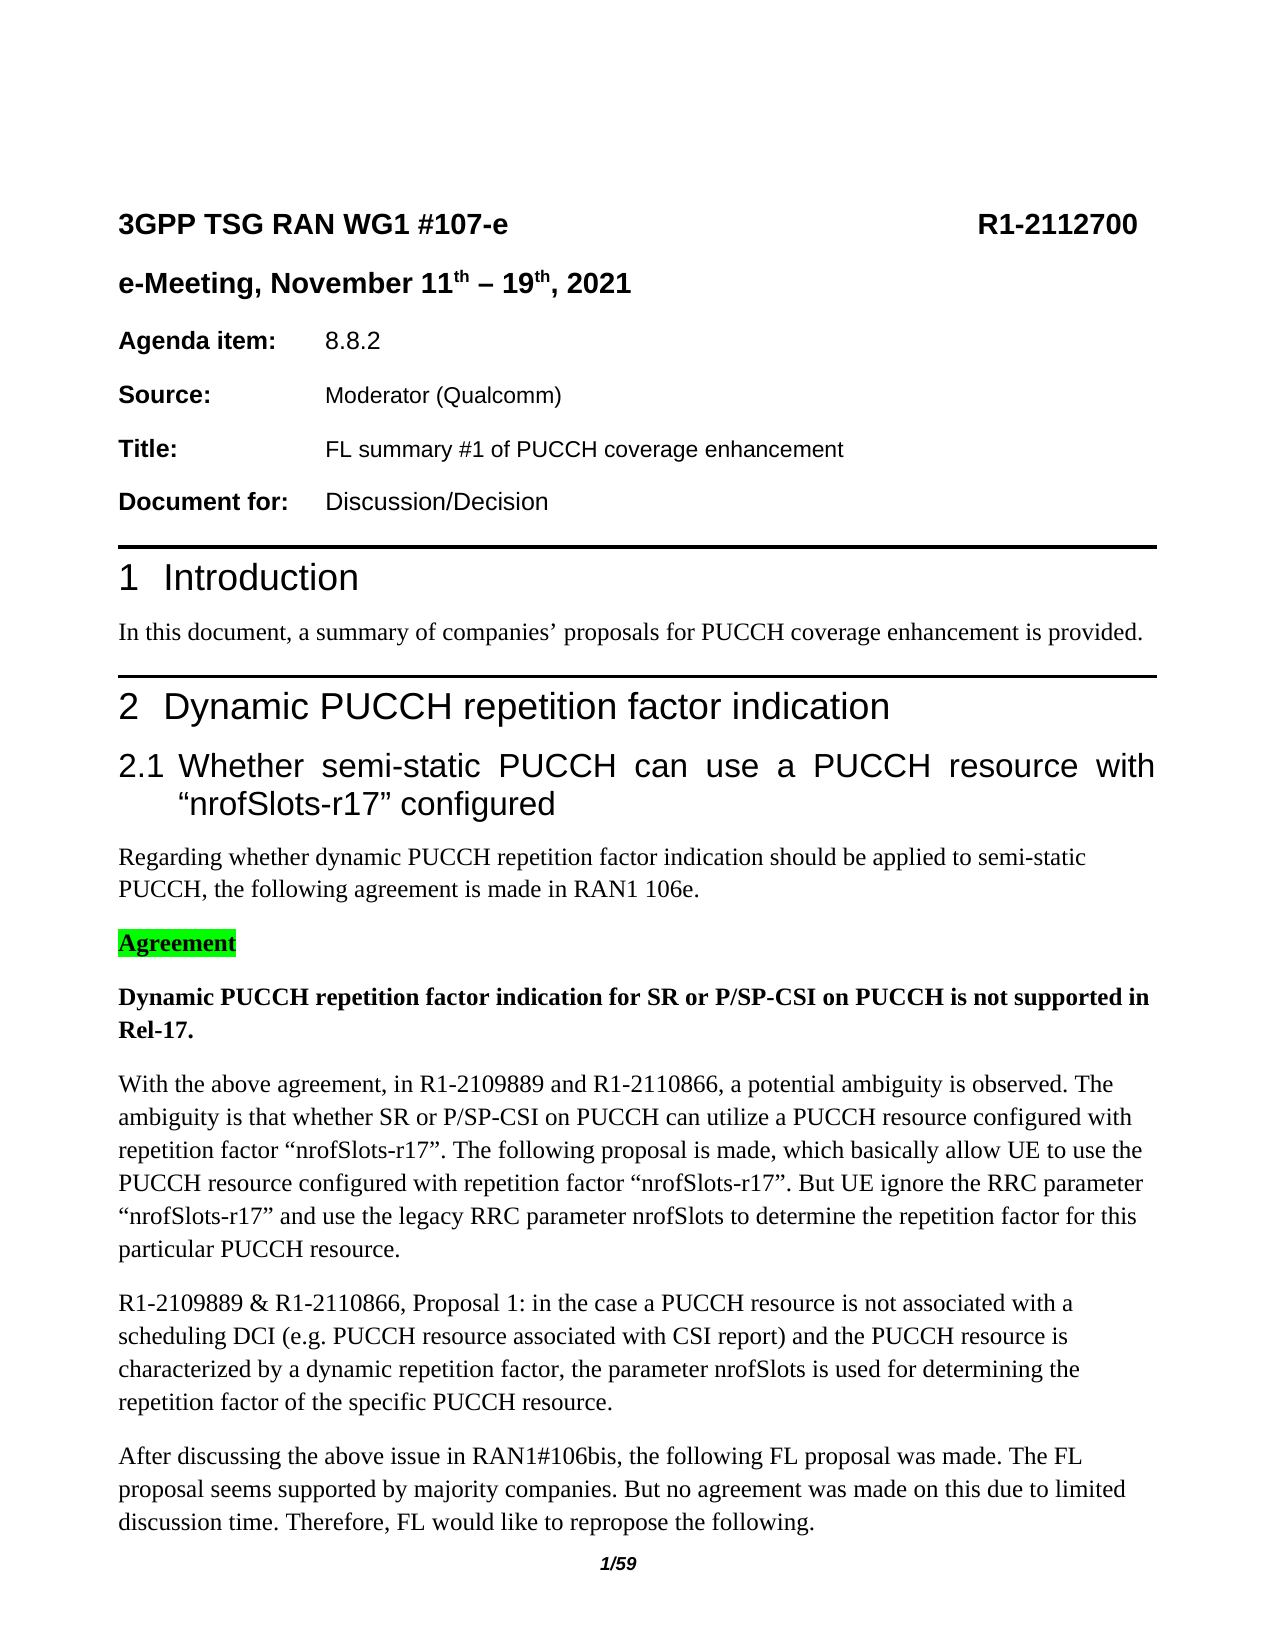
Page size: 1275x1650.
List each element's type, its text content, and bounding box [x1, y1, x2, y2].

text Dynamic PUCCH repetition factor indication for SR or P/SP-CSI on PUCCH is not supported in Rel-17. [118, 982, 1157, 1044]
text R1-2109889 & R1-2110866, Proposal 1: in the case a PUCCH resource is not associated with a scheduling DCI (e.g. PUCCH resource associated with CSI report) and the PUCCH resource is characterized by a dynamic repetition factor, the parameter nrofSlots is used for determining the repetition factor of the specific PUCCH resource. [118, 1288, 1157, 1416]
subtitle Introduction [118, 549, 1157, 598]
text Agreement [118, 928, 1157, 957]
text After discussing the above issue in RAN1#106bis, the following FL proposal was made. The FL proposal seems supported by majority companies. But no agreement was made on this due to limited discussion time. Therefore, FL would like to repropose the following. [118, 1441, 1157, 1536]
text With the above agreement, in R1-2109889 and R1-2110866, a potential ambiguity is observed. The ambiguity is that whether SR or P/SP-CSI on PUCCH can utilize a PUCCH resource configured with repetition factor “nrofSlots-r17”. The following proposal is made, which basically allow UE to use the PUCCH resource configured with repetition factor “nrofSlots-r17”. But UE ignore the RRC parameter “nrofSlots-r17” and use the legacy RRC parameter nrofSlots to determine the repetition factor for this particular PUCCH resource. [118, 1069, 1157, 1263]
text Source: Moderator (Qualcomm) [118, 380, 1157, 408]
text e-Meeting, November 11th – 19th, 2021 [118, 266, 1157, 300]
text Regarding whether dynamic PUCCH repetition factor indication should be applied to semi-static PUCCH, the following agreement is made in RAN1 106e. [118, 842, 1157, 903]
text Document for: Discussion/Decision [118, 487, 1157, 516]
subtitle Dynamic PUCCH repetition factor indication [118, 678, 1157, 727]
text 3GPP TSG RAN WG1 #107-e R1-2112700 [118, 207, 1157, 241]
text Agenda item: 8.8.2 [118, 326, 1157, 354]
text In this document, a summary of companies’ proposals for PUCCH coverage enhancement is provided. [118, 617, 1157, 645]
text Title: FL summary #1 of PUCCH coverage enhancement [118, 433, 1157, 462]
subtitle Whether semi-static PUCCH can use a PUCCH resource with “nrofSlots-r17” configured [118, 746, 1157, 823]
